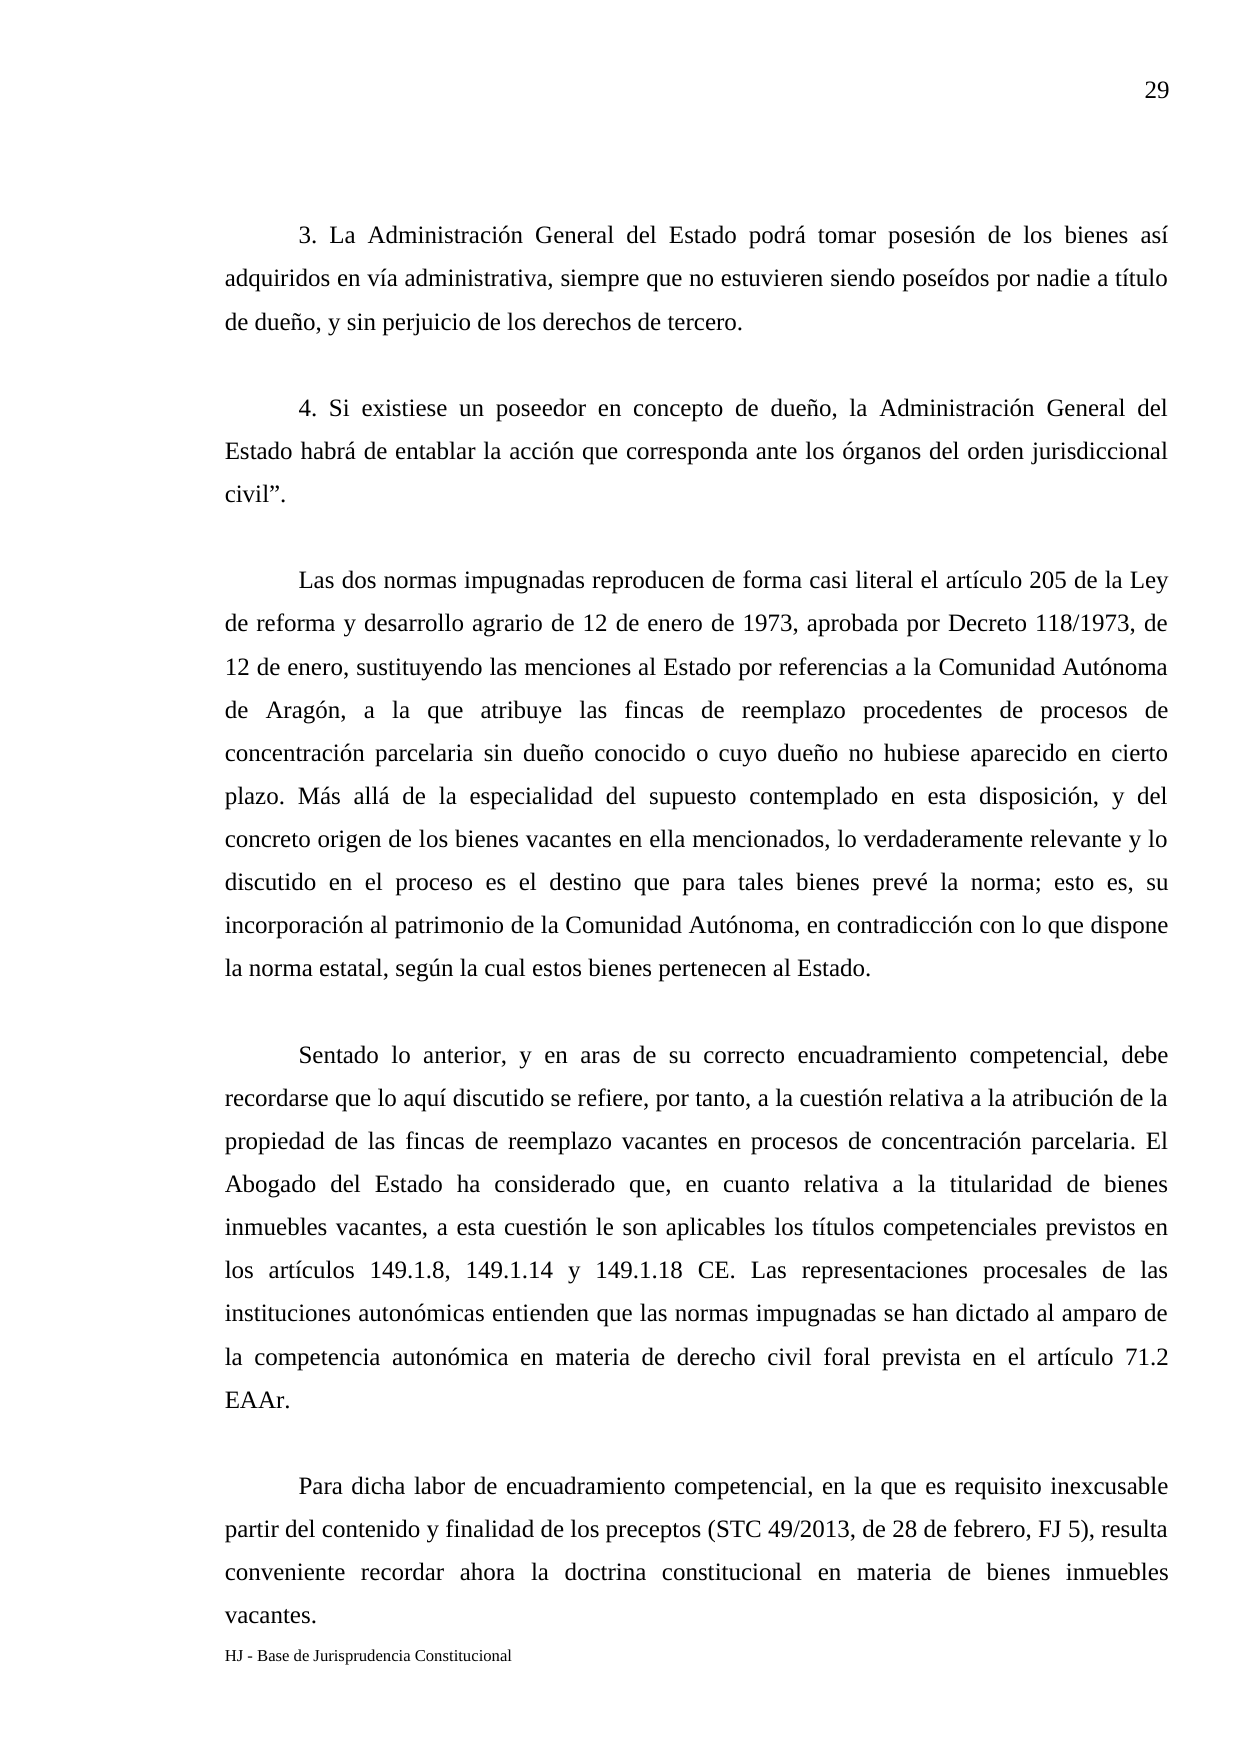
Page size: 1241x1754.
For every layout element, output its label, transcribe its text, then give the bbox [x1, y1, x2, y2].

text 4. Si existiese un poseedor en concepto de dueño, la Administración General del Estado habrá de entablar la acción que corresponda ante los órganos del orden jurisdiccional civil”. [224, 393, 1169, 508]
text Las dos normas impugnadas reproducen de forma casi literal el artículo 205 de la Ley de reforma y desarrollo agrario de 12 de enero de 1973, aprobada por Decreto 118/1973, de 12 de enero, sustituyendo las menciones al Estado por referencias a la Comunidad Autónoma de Aragón, a la que atribuye las fincas de reemplazo procedentes de procesos de concentración parcelaria sin dueño conocido o cuyo dueño no hubiese aparecido en cierto plazo. Más allá de la especialidad del supuesto contemplado en esta disposición, y del concreto origen de los bienes vacantes en ella mencionados, lo verdaderamente relevante y lo discutido en el proceso es el destino que para tales bienes prevé la norma; esto es, su incorporación al patrimonio de la Comunidad Autónoma, en contradicción con lo que dispone la norma estatal, según la cual estos bienes pertenecen al Estado. [224, 565, 1169, 982]
text 3. La Administración General del Estado podrá tomar posesión de los bienes así adquiridos en vía administrativa, siempre que no estuvieren siendo poseídos por nadie a título de dueño, y sin perjuicio de los derechos de tercero. [224, 220, 1169, 335]
text Para dicha labor de encuadramiento competencial, en la que es requisito inexcusable partir del contenido y finalidad de los preceptos (STC 49/2013, de 28 de febrero, FJ 5), resulta conveniente recordar ahora la doctrina constitucional en materia de bienes inmuebles vacantes. [224, 1471, 1169, 1629]
text Sentado lo anterior, y en aras de su correcto encuadramiento competencial, debe recordarse que lo aquí discutido se refiere, por tanto, a la cuestión relativa a la atribución de la propiedad de las fincas de reemplazo vacantes en procesos de concentración parcelaria. El Abogado del Estado ha considerado que, en cuanto relativa a la titularidad de bienes inmuebles vacantes, a esta cuestión le son aplicables los títulos competenciales previstos en los artículos 149.1.8, 149.1.14 y 149.1.18 CE. Las representaciones procesales de las instituciones autonómicas entienden que las normas impugnadas se han dictado al amparo de la competencia autonómica en materia de derecho civil foral prevista en el artículo 71.2 EAAr. [224, 1040, 1169, 1413]
